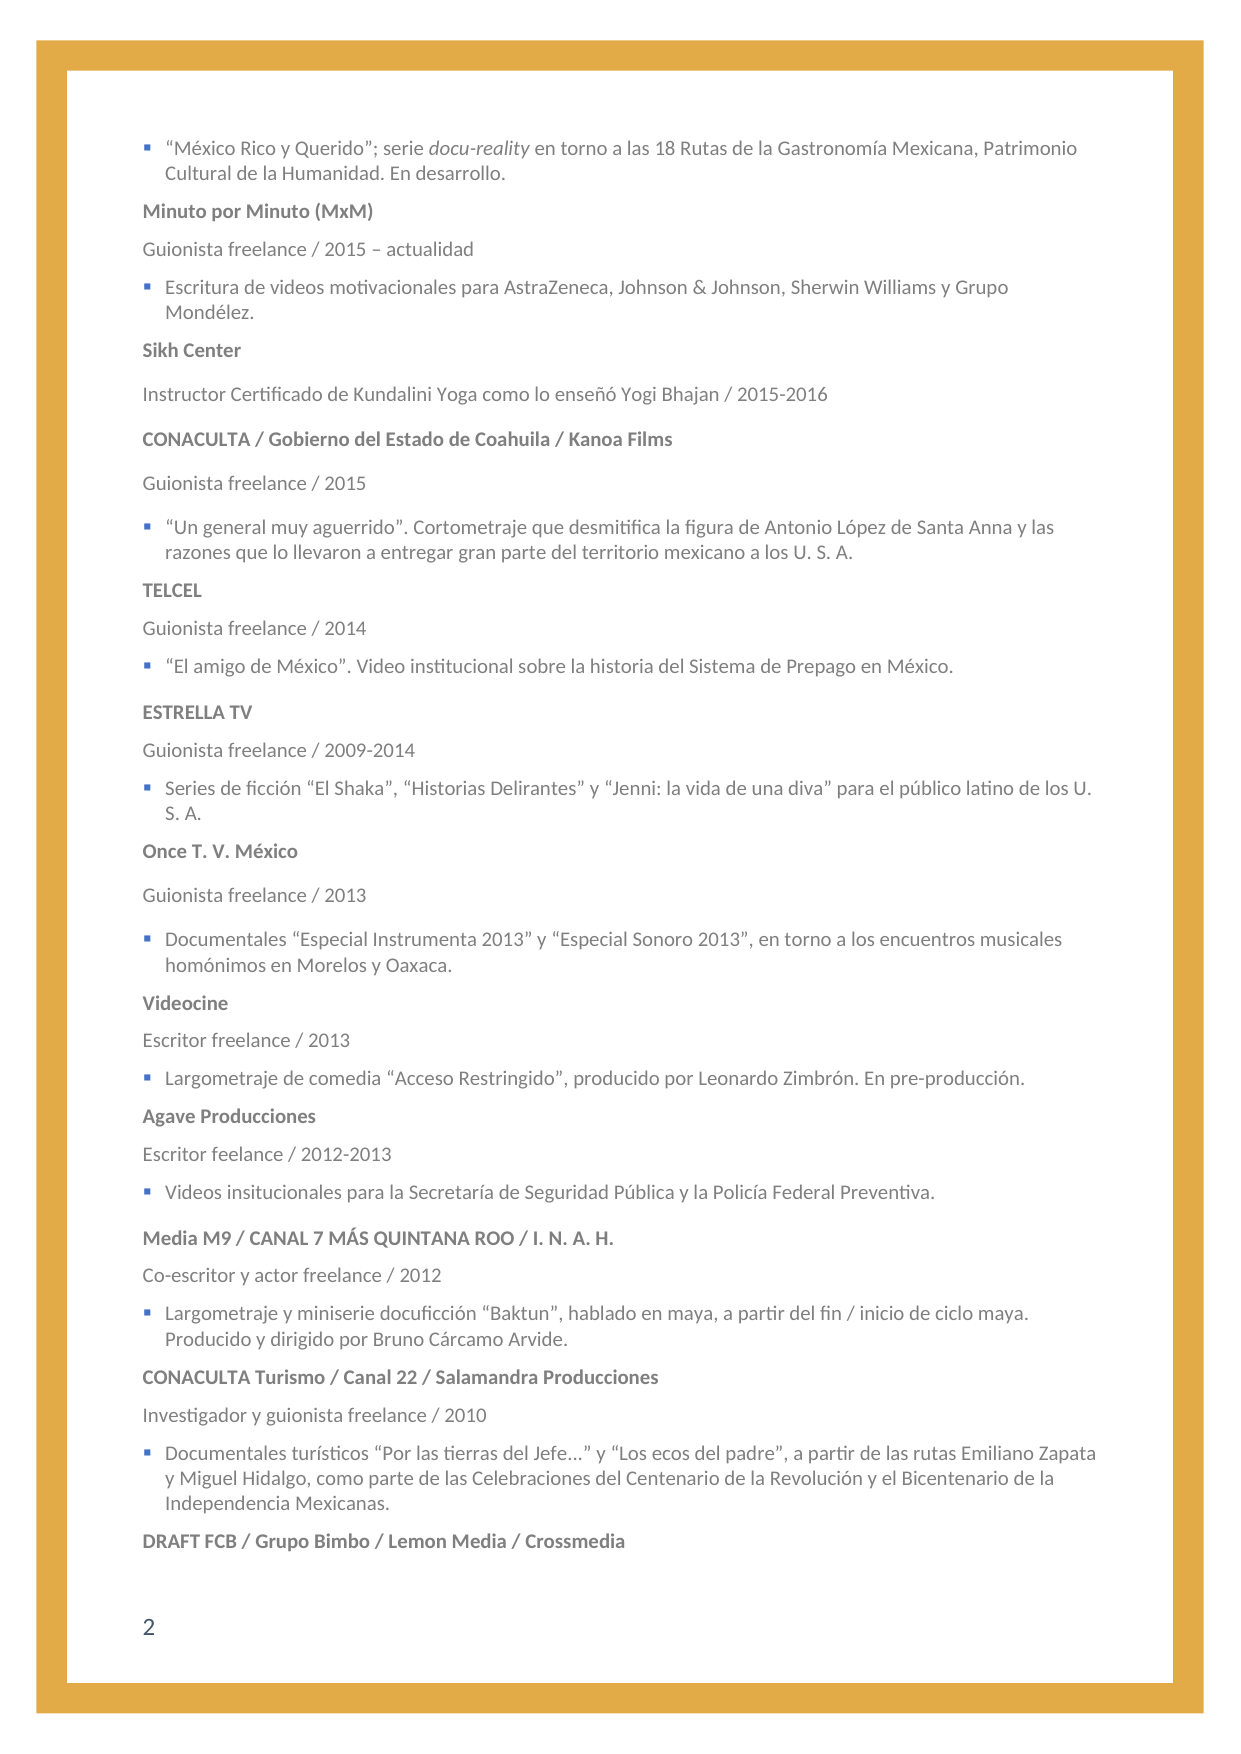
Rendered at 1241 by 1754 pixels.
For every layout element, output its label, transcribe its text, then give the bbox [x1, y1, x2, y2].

list TELCEL [142, 577, 1098, 603]
list “El amigo de México”. Video institucional sobre la historia del Sistema de Prepago en México. [142, 653, 1098, 679]
text CONACULTA / Gobierno del Estado de Coahuila / Kanoa Films [142, 426, 1098, 451]
list Minuto por Minuto (MxM) [142, 198, 1098, 224]
list Documentales turísticos “Por las tierras del Jefe...” y “Los ecos del padre”, a partir de las rutas Emiliano Zapata y Miguel Hidalgo, como parte de las Celebraciones del Centenario de la Revolución y el Bicentenario de la Independencia Mexicanas. [142, 1440, 1098, 1516]
list Media M9 / CANAL 7 MÁS QUINTANA ROO / I. N. A. H. [142, 1225, 1098, 1250]
list “Un general muy aguerrido”. Cortometraje que desmitifica la figura de Antonio López de Santa Anna y las razones que lo llevaron a entregar gran parte del territorio mexicano a los U. S. A. [142, 514, 1098, 565]
list ESTRELLA TV [142, 699, 1098, 724]
list Videocine [142, 990, 1098, 1015]
list Largometraje de comedia “Acceso Restringido”, producido por Leonardo Zimbrón. En pre-producción. [142, 1066, 1098, 1091]
text Once T. V. México [142, 838, 1098, 863]
list Escritura de videos motivacionales para AstraZeneca, Johnson & Johnson, Sherwin Williams y Grupo Mondélez. [142, 274, 1098, 325]
text Guionista freelance / 2013 [142, 882, 1098, 908]
list Largometraje y miniserie docuficción “Baktun”, hablado en maya, a partir del fin / inicio de ciclo maya. Producido y dirigido por Bruno Cárcamo Arvide. [142, 1301, 1098, 1351]
list Escritor feelance / 2012-2013 [142, 1141, 1098, 1167]
list “México Rico y Querido”; serie docu-reality en torno a las 18 Rutas de la Gastronomía Mexicana, Patrimonio Cultural de la Humanidad. En desarrollo. [142, 135, 1098, 186]
text Sikh Center [142, 337, 1098, 363]
list Agave Producciones [142, 1103, 1098, 1129]
list DRAFT FCB / Grupo Bimbo / Lemon Media / Crossmedia [142, 1528, 1098, 1554]
list Guionista freelance / 2015 – actualidad [142, 236, 1098, 262]
text Instructor Certificado de Kundalini Yoga como lo enseñó Yogi Bhajan / 2015-2016 [142, 382, 1098, 407]
text Guionista freelance / 2015 [142, 470, 1098, 495]
list Co-escritor y actor freelance / 2012 [142, 1263, 1098, 1288]
list Documentales “Especial Instrumenta 2013” y “Especial Sonoro 2013”, en torno a los encuentros musicales homónimos en Morelos y Oaxaca. [142, 926, 1098, 977]
list Escritor freelance / 2013 [142, 1028, 1098, 1053]
list CONACULTA Turismo / Canal 22 / Salamandra Producciones [142, 1364, 1098, 1389]
list Investigador y guionista freelance / 2010 [142, 1402, 1098, 1427]
list Videos insitucionales para la Secretaría de Seguridad Pública y la Policía Federal Preventiva. [142, 1179, 1098, 1205]
list Guionista freelance / 2009-2014 [142, 737, 1098, 762]
list Guionista freelance / 2014 [142, 615, 1098, 641]
list Series de ficción “El Shaka”, “Historias Delirantes” y “Jenni: la vida de una diva” para el público latino de los U. S. A. [142, 775, 1098, 826]
